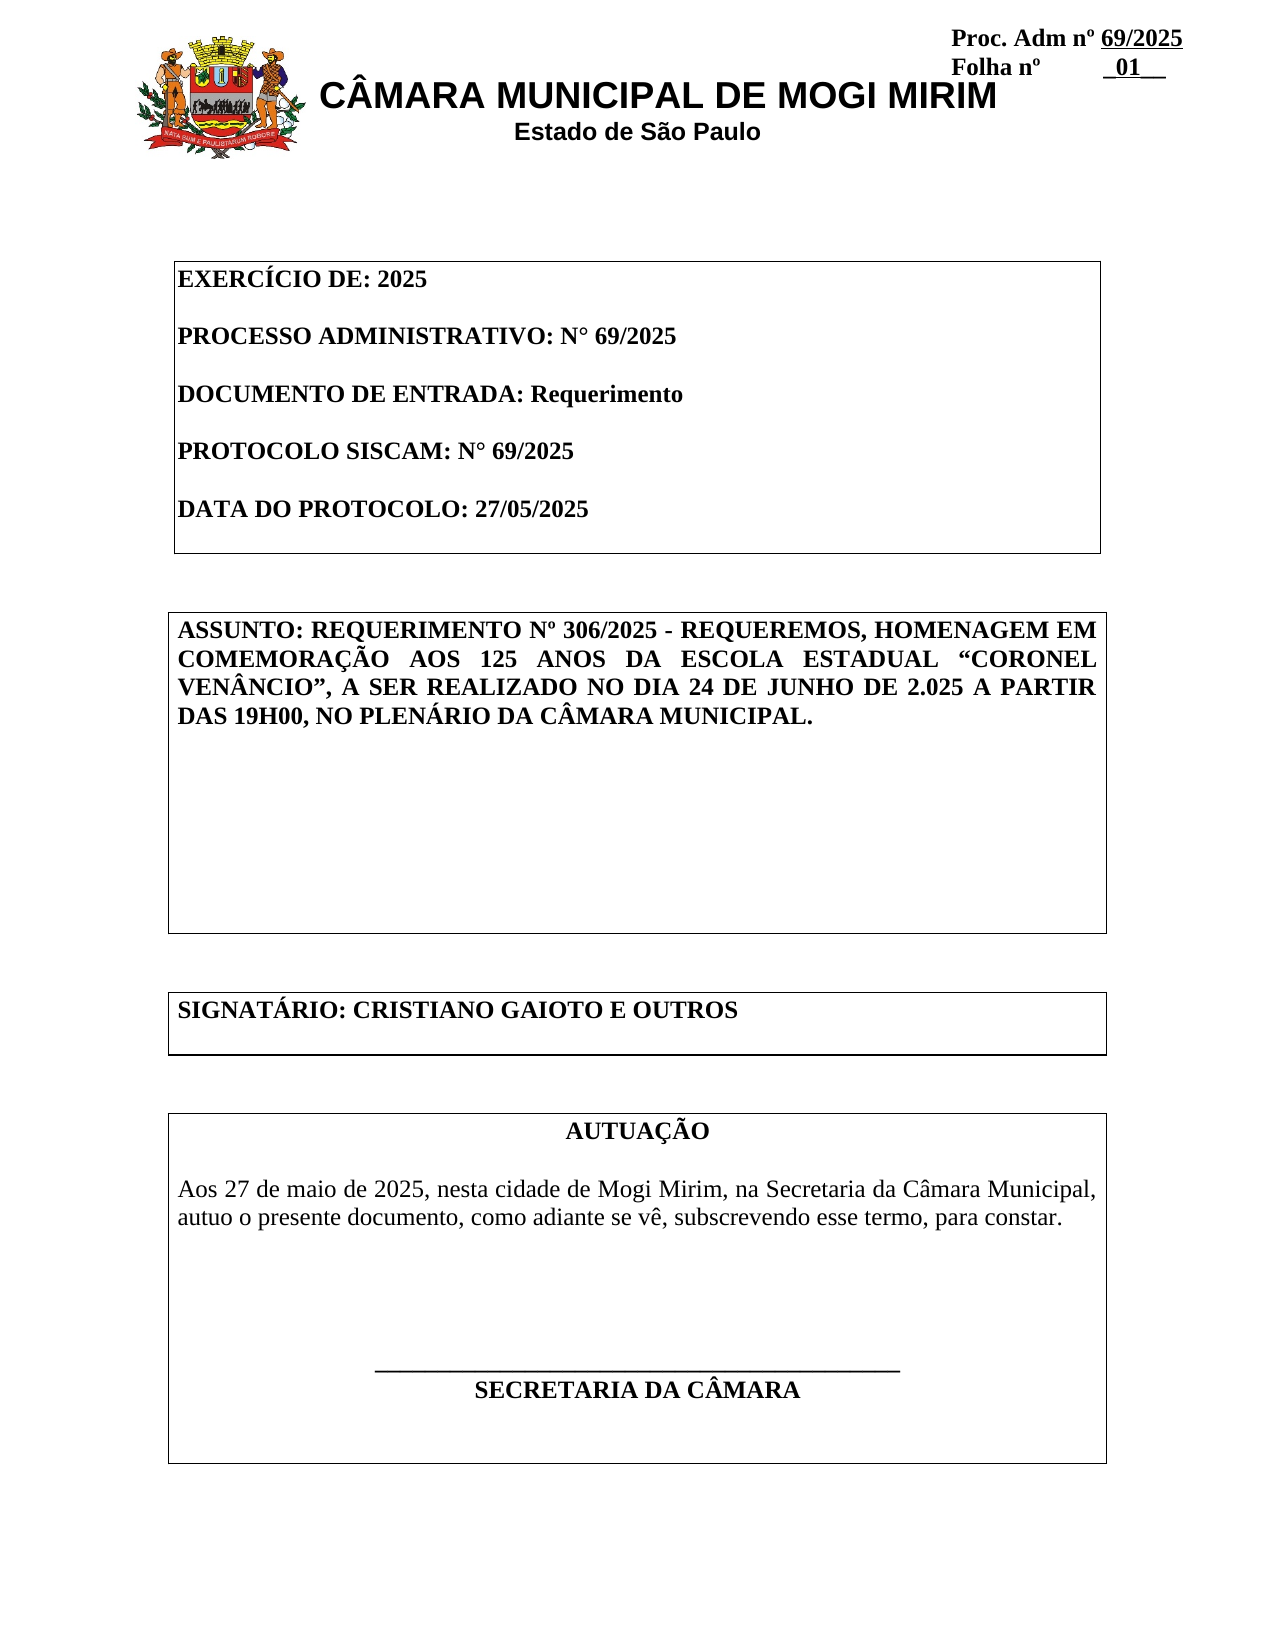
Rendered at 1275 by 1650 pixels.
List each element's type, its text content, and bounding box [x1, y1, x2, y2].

text ASSUNTO: REQUERIMENTO Nº 306/2025 - REQUEREMOS, HOMENAGEM EM COMEMORAÇÃO AOS 125 ANOS DA ESCOLA ESTADUAL “CORONEL VENÂNCIO”, A SER REALIZADO NO DIA 24 DE JUNHO DE 2.025 A PARTIR DAS 19H00, NO PLENÁRIO DA CÂMARA MUNICIPAL. [169, 613, 1106, 730]
text DOCUMENTO DE ENTRADA: Requerimento [177, 379, 1098, 407]
picture [135, 36, 307, 159]
text AUTUAÇÃO [169, 1114, 1106, 1145]
text DATA DO PROTOCOLO: 27/05/2025 [177, 494, 1098, 522]
text SIGNATÁRIO: CRISTIANO GAIOTO E OUTROS [169, 993, 1106, 1024]
text __________________________________________ [177, 1346, 1098, 1375]
text Aos 27 de maio de 2025, nesta cidade de Mogi Mirim, na Secretaria da Câmara Municipal, autuo o presente documento, como adiante se vê, subscrevendo esse termo, para constar. [177, 1174, 1098, 1231]
text PROTOCOLO SISCAM: N° 69/2025 [177, 436, 1098, 465]
text SECRETARIA DA CÂMARA [177, 1375, 1098, 1404]
text PROCESSO ADMINISTRATIVO: N° 69/2025 [177, 321, 1098, 350]
text EXERCÍCIO DE: 2025 [175, 262, 1100, 292]
